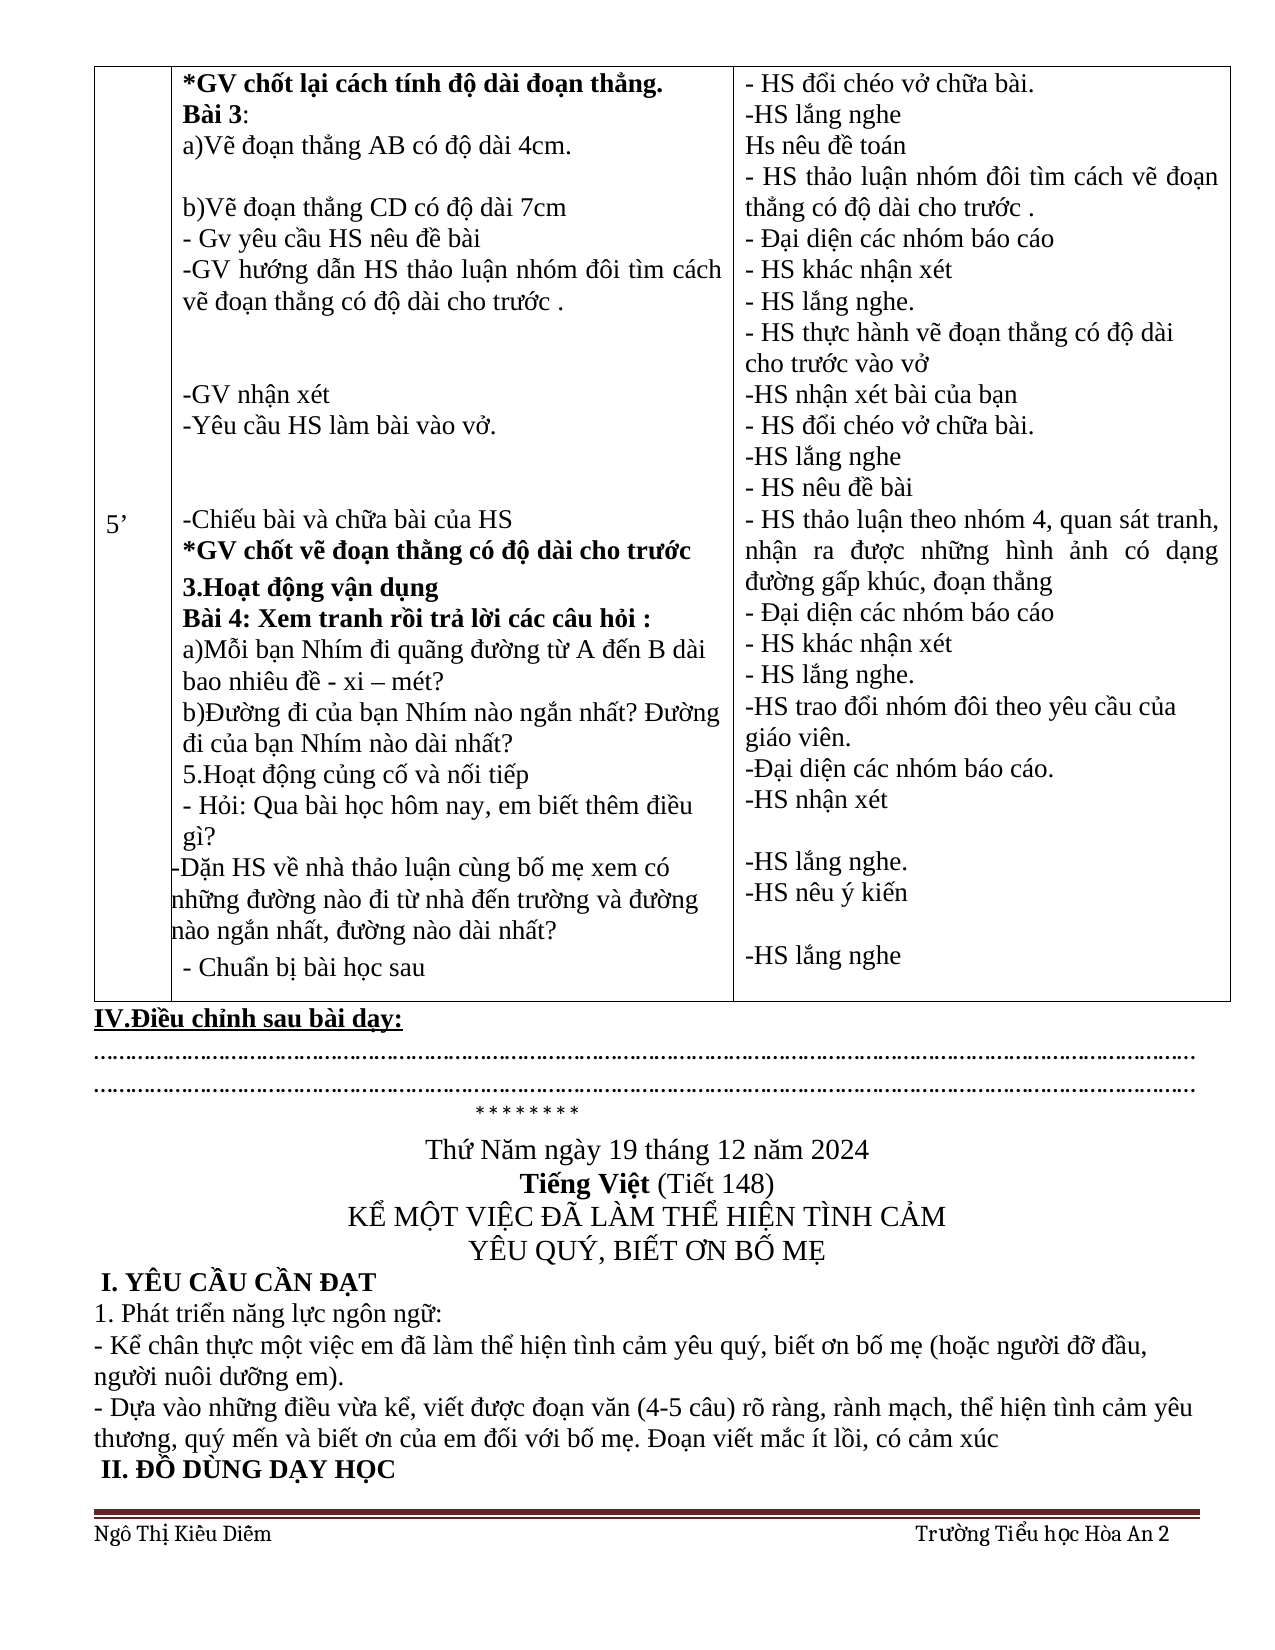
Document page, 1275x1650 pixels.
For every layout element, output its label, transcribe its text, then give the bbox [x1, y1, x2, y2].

text 1. Phát triển năng lực ngôn ngữ: [94, 1298, 1200, 1329]
subtitle Tiếng Việt (Tiết 148) [94, 1166, 1200, 1199]
subtitle Thứ Năm ngày 19 tháng 12 năm 2024 [94, 1132, 1200, 1166]
table_cell 5’ [95, 507, 171, 1001]
text II. ĐỒ DÙNG DẠY HỌC [94, 1453, 1200, 1484]
text - Dựa vào những điều vừa kể, viết được đoạn văn (4-5 câu) rõ ràng, rành mạch, thể hiện tình cảm yêu thương, quý mến và biết ơn của em đối với bố mẹ. Đoạn viết mắc ít lồi, có cảm xúc [94, 1391, 1200, 1453]
subtitle KỂ MỘT VIỆC ĐÃ LÀM THỂ HIỆN TÌNH CẢM [94, 1199, 1200, 1233]
text ******** [94, 1099, 1200, 1132]
text - Kể chân thực một việc em đã làm thể hiện tình cảm yêu quý, biết ơn bố mẹ (hoặc người đỡ đầu, người nuôi dưỡng em). [94, 1329, 1200, 1391]
subtitle I. YÊU CẦU CẦN ĐẠT [94, 1266, 1200, 1298]
text ………………………………………………………………………………………………………………………………………………………………………………………………………………………………………………………………………………………………………………………… [94, 1033, 1200, 1099]
subtitle YÊU QUÝ, BIẾT ƠN BỐ MẸ [94, 1233, 1200, 1266]
table_cell [95, 67, 171, 507]
list IV.Điều chỉnh sau bài dạy: [94, 1002, 1200, 1033]
